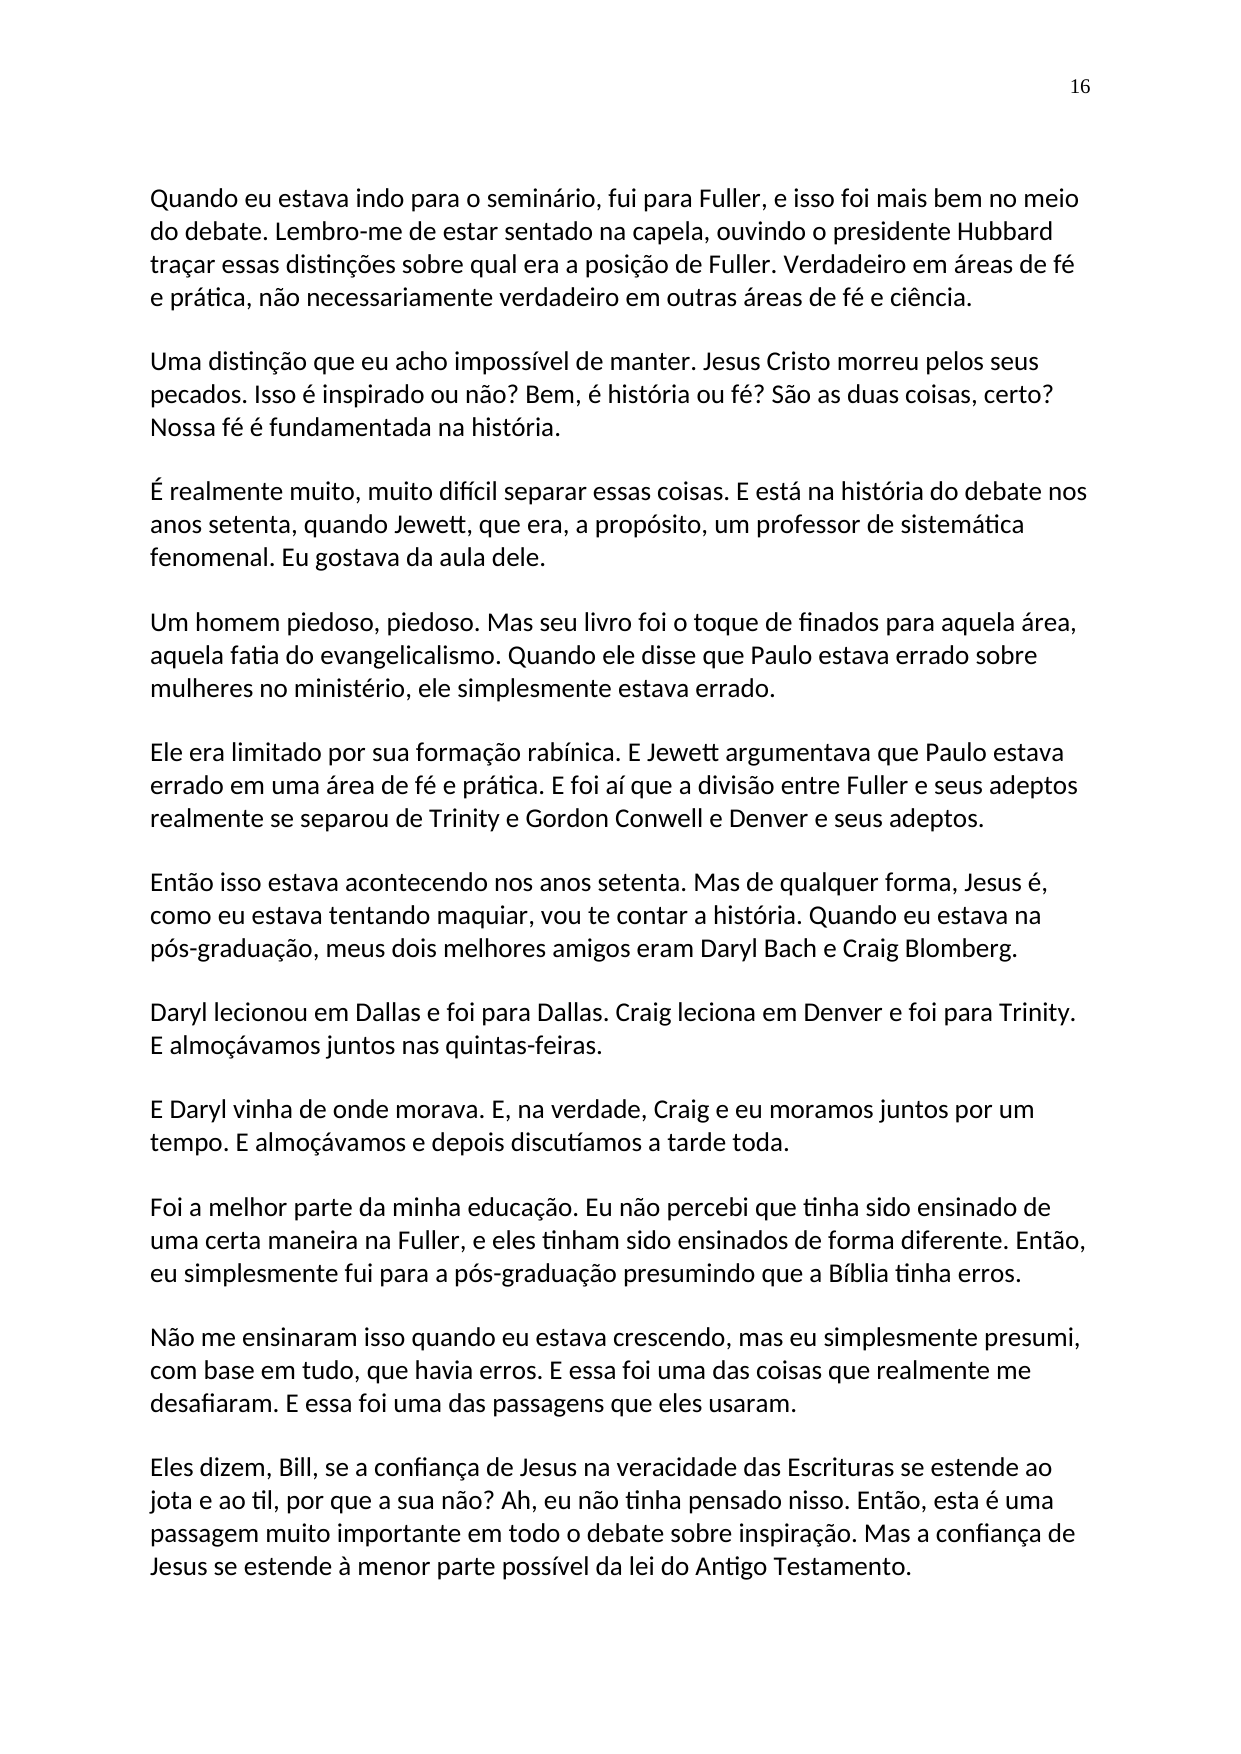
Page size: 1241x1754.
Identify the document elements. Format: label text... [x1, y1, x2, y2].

text Uma distinção que eu acho impossível de manter. Jesus Cristo morreu pelos seus pecados. Isso é inspirado ou não? Bem, é história ou fé? São as duas coisas, certo? Nossa fé é fundamentada na história. [150, 344, 1090, 443]
text Foi a melhor parte da minha educação. Eu não percebi que tinha sido ensinado de uma certa maneira na Fuller, e eles tinham sido ensinados de forma diferente. Então, eu simplesmente fui para a pós-graduação presumindo que a Bíblia tinha erros. [150, 1190, 1090, 1289]
text Eles dizem, Bill, se a confiança de Jesus na veracidade das Escrituras se estende ao jota e ao til, por que a sua não? Ah, eu não tinha pensado nisso. Então, esta é uma passagem muito importante em todo o debate sobre inspiração. Mas a confiança de Jesus se estende à menor parte possível da lei do Antigo Testamento. [150, 1450, 1090, 1582]
text E Daryl vinha de onde morava. E, na verdade, Craig e eu moramos juntos por um tempo. E almoçávamos e depois discutíamos a tarde toda. [150, 1093, 1090, 1159]
text Um homem piedoso, piedoso. Mas seu livro foi o toque de finados para aquela área, aquela fatia do evangelicalismo. Quando ele disse que Paulo estava errado sobre mulheres no ministério, ele simplesmente estava errado. [150, 605, 1090, 704]
text Quando eu estava indo para o seminário, fui para Fuller, e isso foi mais bem no meio do debate. Lembro-me de estar sentado na capela, ouvindo o presidente Hubbard traçar essas distinções sobre qual era a posição de Fuller. Verdadeiro em áreas de fé e prática, não necessariamente verdadeiro em outras áreas de fé e ciência. [150, 181, 1090, 313]
text É realmente muito, muito difícil separar essas coisas. E está na história do debate nos anos setenta, quando Jewett, que era, a propósito, um professor de sistemática fenomenal. Eu gostava da aula dele. [150, 474, 1090, 574]
text Então isso estava acontecendo nos anos setenta. Mas de qualquer forma, Jesus é, como eu estava tentando maquiar, vou te contar a história. Quando eu estava na pós-graduação, meus dois melhores amigos eram Daryl Bach e Craig Blomberg. [150, 865, 1090, 964]
text Ele era limitado por sua formação rabínica. E Jewett argumentava que Paulo estava errado em uma área de fé e prática. E foi aí que a divisão entre Fuller e seus adeptos realmente se separou de Trinity e Gordon Conwell e Denver e seus adeptos. [150, 735, 1090, 834]
text Não me ensinaram isso quando eu estava crescendo, mas eu simplesmente presumi, com base em tudo, que havia erros. E essa foi uma das coisas que realmente me desafiaram. E essa foi uma das passagens que eles usaram. [150, 1320, 1090, 1419]
text Daryl lecionou em Dallas e foi para Dallas. Craig leciona em Denver e foi para Trinity. E almoçávamos juntos nas quintas-feiras. [150, 995, 1090, 1061]
